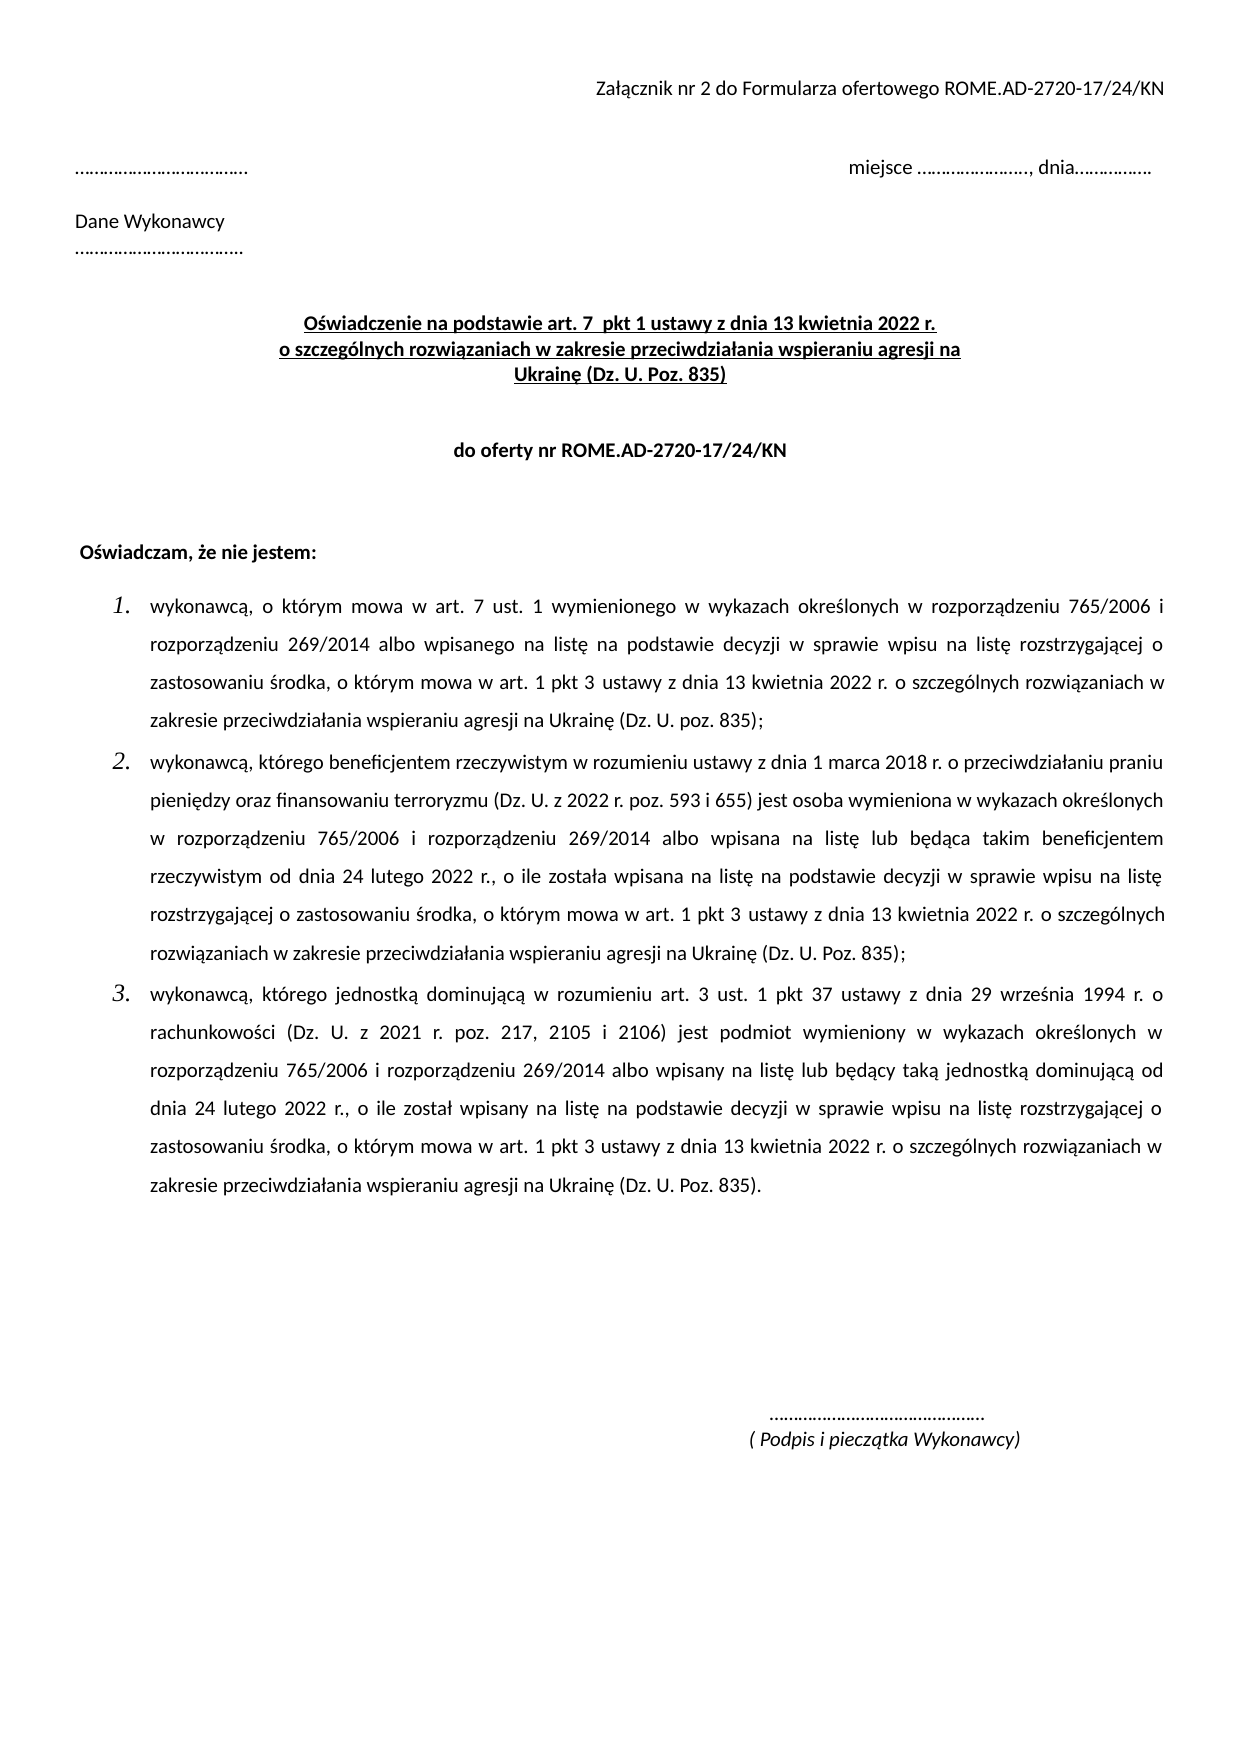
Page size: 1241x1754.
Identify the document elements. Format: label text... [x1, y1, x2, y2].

text Ukrainę (Dz. U. Poz. 835) [75, 361, 1165, 387]
text ( Podpis i pieczątka Wykonawcy) [75, 1426, 1165, 1451]
text Oświadczenie na podstawie art. 7 pkt 1 ustawy z dnia 13 kwietnia 2022 r. [75, 310, 1165, 336]
list wykonawcą, którego beneficjentem rzeczywistym w rozumieniu ustawy z dnia 1 marca 2018 r. o przeciwdziałaniu praniu pieniędzy oraz finansowaniu terroryzmu (Dz. U. z 2022 r. poz. 593 i 655) jest osoba wymieniona w wykazach określonych w rozporządzeniu 765/2006 i rozporządzeniu 269/2014 albo wpisana na listę lub będąca takim beneficjentem rzeczywistym od dnia 24 lutego 2022 r., o ile została wpisana na listę na podstawie decyzji w sprawie wpisu na listę rozstrzygającej o zastosowaniu środka, o którym mowa w art. 1 pkt 3 ustawy z dnia 13 kwietnia 2022 r. o szczególnych rozwiązaniach w zakresie przeciwdziałania wspieraniu agresji na Ukrainę (Dz. U. Poz. 835); [112, 746, 1165, 965]
text ……………………………………… [75, 1401, 1165, 1426]
text Dane Wykonawcy [75, 209, 1165, 234]
text ……………………………… miejsce ………………….., dnia……………. [75, 154, 1165, 180]
list wykonawcą, o którym mowa w art. 7 ust. 1 wymienionego w wykazach określonych w rozporządzeniu 765/2006 i rozporządzeniu 269/2014 albo wpisanego na listę na podstawie decyzji w sprawie wpisu na listę rozstrzygającej o zastosowaniu środka, o którym mowa w art. 1 pkt 3 ustawy z dnia 13 kwietnia 2022 r. o szczególnych rozwiązaniach w zakresie przeciwdziałania wspieraniu agresji na Ukrainę (Dz. U. poz. 835); [112, 590, 1165, 733]
list wykonawcą, którego jednostką dominującą w rozumieniu art. 3 ust. 1 pkt 37 ustawy z dnia 29 września 1994 r. o rachunkowości (Dz. U. z 2021 r. poz. 217, 2105 i 2106) jest podmiot wymieniony w wykazach określonych w rozporządzeniu 765/2006 i rozporządzeniu 269/2014 albo wpisany na listę lub będący taką jednostką dominującą od dnia 24 lutego 2022 r., o ile został wpisany na listę na podstawie decyzji w sprawie wpisu na listę rozstrzygającej o zastosowaniu środka, o którym mowa w art. 1 pkt 3 ustawy z dnia 13 kwietnia 2022 r. o szczególnych rozwiązaniach w zakresie przeciwdziałania wspieraniu agresji na Ukrainę (Dz. U. Poz. 835). [112, 978, 1165, 1197]
text o szczególnych rozwiązaniach w zakresie przeciwdziałania wspieraniu agresji na [75, 336, 1165, 361]
text do oferty nr ROME.AD-2720-17/24/KN [75, 437, 1165, 463]
text …………………………….. [75, 234, 1165, 259]
text Załącznik nr 2 do Formularza ofertowego ROME.AD-2720-17/24/KN [75, 75, 1165, 129]
text Oświadczam, że nie jestem: [75, 539, 1165, 564]
